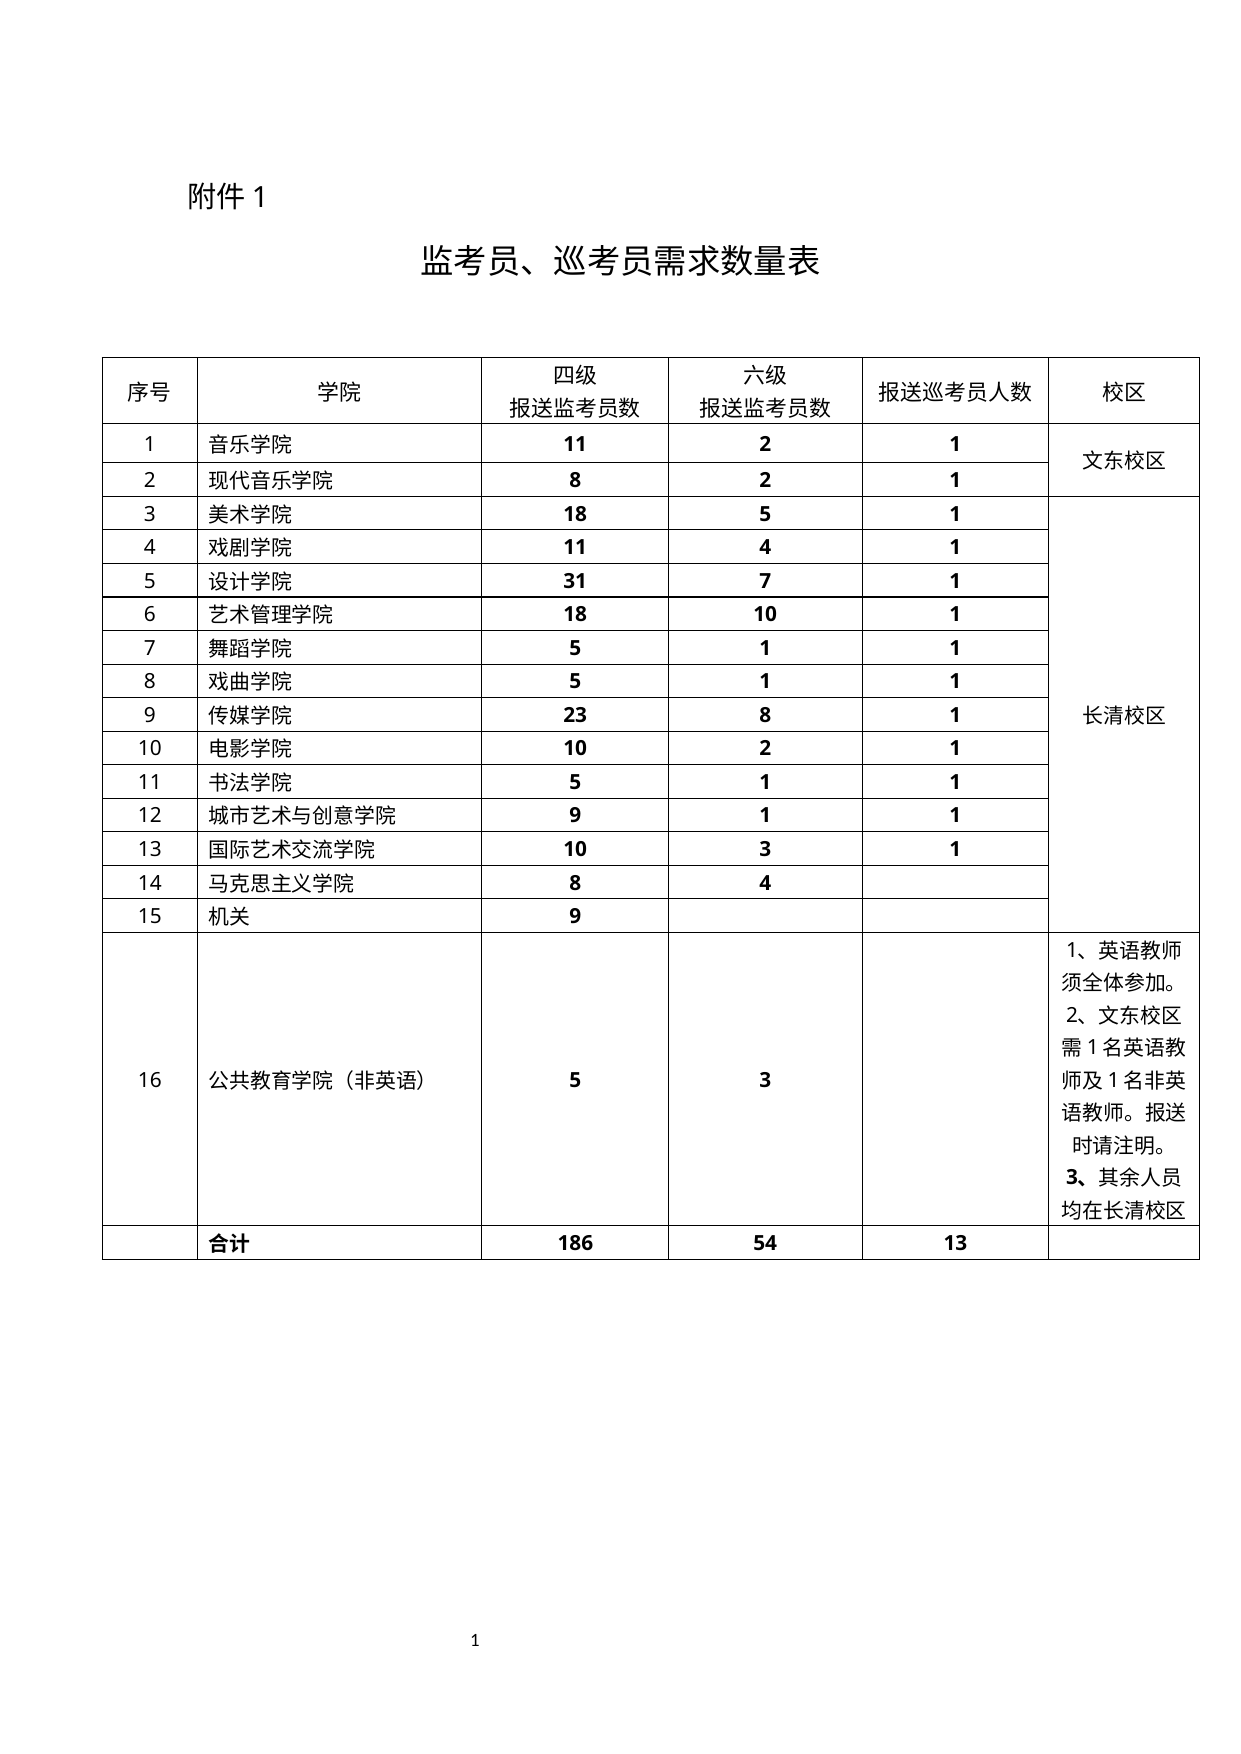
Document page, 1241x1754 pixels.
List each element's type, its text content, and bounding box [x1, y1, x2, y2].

table_cell 1 [863, 631, 1048, 663]
table_cell 18 [482, 497, 668, 529]
table_cell 12 [103, 799, 197, 831]
table_cell 2 [669, 463, 862, 496]
table_cell 1 [863, 765, 1048, 798]
table_cell 电影学院 [198, 732, 481, 764]
table_cell 文东校区 [1049, 424, 1199, 496]
table_cell 现代音乐学院 [198, 463, 481, 496]
table_cell 国际艺术交流学院 [198, 832, 481, 865]
table_cell 4 [103, 530, 197, 563]
table_cell 13 [103, 832, 197, 865]
table_cell 传媒学院 [198, 698, 481, 731]
table_cell 8 [669, 698, 862, 731]
table_cell 设计学院 [198, 564, 481, 596]
table_cell 8 [103, 665, 197, 697]
table_cell [103, 1226, 197, 1259]
table_cell 4 [669, 866, 862, 898]
table_cell 1 [863, 665, 1048, 697]
table_cell 1 [669, 665, 862, 697]
table_cell 艺术管理学院 [198, 598, 481, 630]
table_cell 1 [863, 698, 1048, 731]
table_cell 5 [103, 564, 197, 596]
table_cell 1 [863, 497, 1048, 529]
table_cell 5 [482, 631, 668, 663]
table_cell 6 [103, 598, 197, 630]
table_cell 1 [103, 424, 197, 462]
table_cell 16 [103, 933, 197, 1225]
table_cell 1 [863, 530, 1048, 563]
table_cell 1 [669, 631, 862, 663]
table_cell 11 [103, 765, 197, 798]
table_cell 2 [103, 463, 197, 496]
table_cell 5 [669, 497, 862, 529]
table_cell 23 [482, 698, 668, 731]
table_cell 10 [103, 732, 197, 764]
table_cell 1 [669, 765, 862, 798]
table_cell 7 [103, 631, 197, 663]
table_cell 11 [482, 530, 668, 563]
table_cell 2 [669, 424, 862, 462]
table_cell 10 [482, 832, 668, 865]
table_cell 音乐学院 [198, 424, 481, 462]
table_cell [863, 933, 1048, 1225]
table_header 六级 报送监考员数 [669, 358, 862, 423]
table_cell 1 [863, 424, 1048, 462]
table_cell 5 [482, 765, 668, 798]
table_cell 4 [669, 530, 862, 563]
table_header 四级 报送监考员数 [482, 358, 668, 423]
table_cell 54 [669, 1226, 862, 1259]
table_cell 11 [482, 424, 668, 462]
table_cell [863, 866, 1048, 898]
table_cell 合计 [198, 1226, 481, 1259]
table_cell 戏剧学院 [198, 530, 481, 563]
table_cell 5 [482, 933, 668, 1225]
table_cell 1 [863, 564, 1048, 596]
table_cell 13 [863, 1226, 1048, 1259]
table_cell 1 [863, 463, 1048, 496]
table_cell 10 [669, 598, 862, 630]
table_cell 戏曲学院 [198, 665, 481, 697]
table_cell 8 [482, 463, 668, 496]
table_cell 186 [482, 1226, 668, 1259]
table_cell 10 [482, 732, 668, 764]
table_cell 3 [669, 933, 862, 1225]
table_cell 1 [863, 732, 1048, 764]
table_cell 5 [482, 665, 668, 697]
table_cell 书法学院 [198, 765, 481, 798]
table_cell 14 [103, 866, 197, 898]
table_cell 马克思主义学院 [198, 866, 481, 898]
table_cell 31 [482, 564, 668, 596]
table_header 学院 [198, 358, 481, 423]
table_cell [669, 899, 862, 932]
table_cell 2 [669, 732, 862, 764]
table_cell 8 [482, 866, 668, 898]
table_cell 18 [482, 598, 668, 630]
table_cell 9 [482, 899, 668, 932]
table_cell 1 [669, 799, 862, 831]
table_header 报送巡考员人数 [863, 358, 1048, 423]
table_cell 机关 [198, 899, 481, 932]
table_cell 3 [103, 497, 197, 529]
table_cell 英语教师须全体参加。 文东校区需1名英语教师及1名非英语教师。报送时请注明。 其余人员均在长清校区 [1049, 933, 1199, 1225]
table_header 序号 [103, 358, 197, 423]
table_cell 美术学院 [198, 497, 481, 529]
table_cell 舞蹈学院 [198, 631, 481, 663]
table_cell 长清校区 [1049, 497, 1199, 932]
text 监考员、巡考员需求数量表 [187, 227, 1053, 292]
table_cell [1049, 1226, 1199, 1259]
text 附件1 [187, 162, 1053, 227]
table_cell 7 [669, 564, 862, 596]
table_cell 1 [863, 799, 1048, 831]
table_cell 1 [863, 598, 1048, 630]
table_cell 城市艺术与创意学院 [198, 799, 481, 831]
table_cell 9 [103, 698, 197, 731]
table_cell 1 [863, 832, 1048, 865]
table_cell [863, 899, 1048, 932]
table_header 校区 [1049, 358, 1199, 423]
table_cell 9 [482, 799, 668, 831]
table_cell 3 [669, 832, 862, 865]
table_cell 公共教育学院（非英语） [198, 933, 481, 1225]
table_cell 15 [103, 899, 197, 932]
